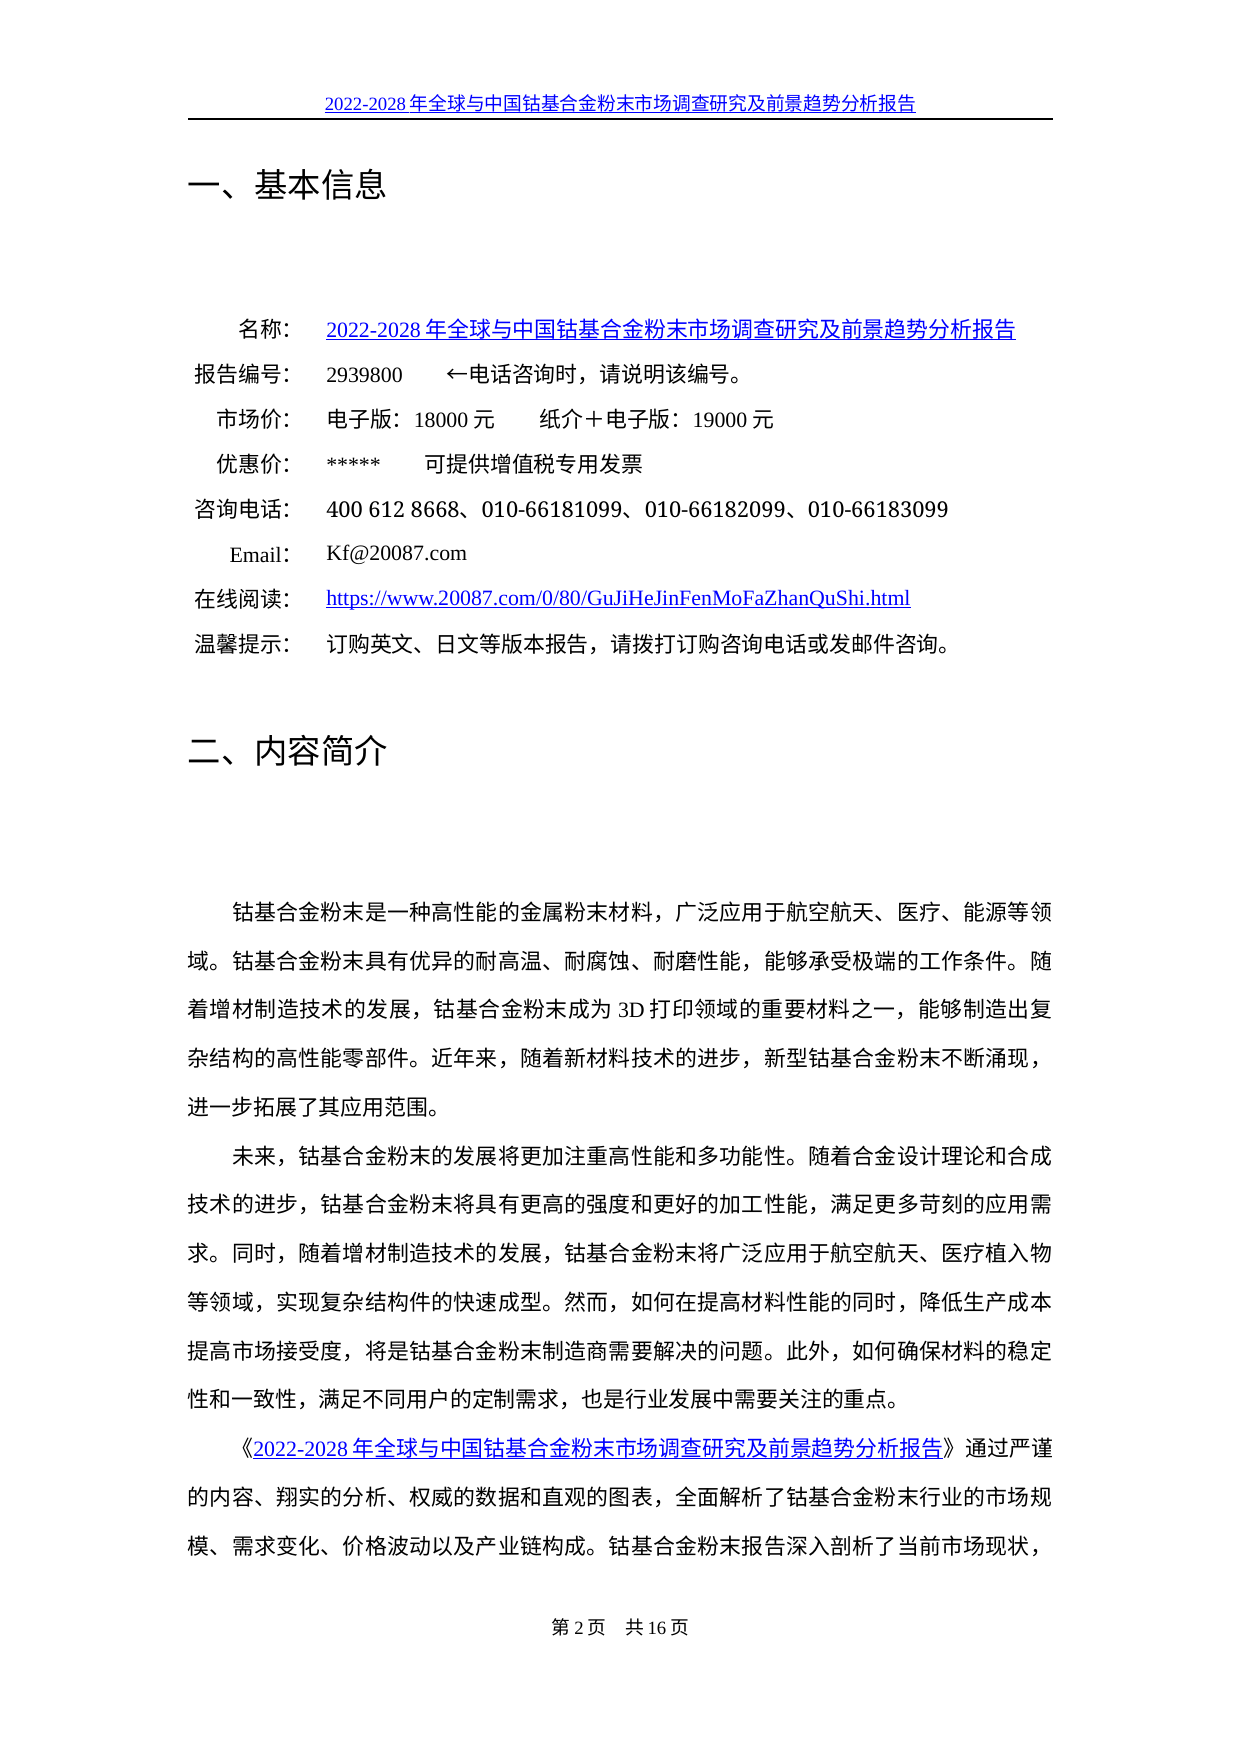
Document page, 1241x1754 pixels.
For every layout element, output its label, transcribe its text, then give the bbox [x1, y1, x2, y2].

table_cell 电子版：18000 元 纸介＋电子版：19000 元 [315, 402, 1073, 447]
table_cell 优惠价： [167, 447, 315, 492]
title 二、内容简介 [187, 717, 1053, 782]
table_cell 400 612 8668、010-66181099、010-66182099、010-66183099 [315, 492, 1073, 537]
table_cell Email： [167, 537, 315, 582]
table_cell Kf@20087.com [315, 537, 1073, 582]
table_cell 市场价： [167, 402, 315, 447]
table_cell 订购英文、日文等版本报告，请拨打订购咨询电话或发邮件咨询。 [315, 627, 1073, 672]
table_header 2022-2028年全球与中国钴基合金粉末市场调查研究及前景趋势分析报告 [315, 312, 1073, 357]
table_cell 在线阅读： [167, 582, 315, 627]
table_cell 咨询电话： [167, 492, 315, 537]
table_cell 温馨提示： [167, 627, 315, 672]
table_cell 报告编号： [167, 357, 315, 402]
title 一、基本信息 [187, 150, 1053, 215]
table_cell [315, 582, 1073, 627]
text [187, 894, 1053, 1561]
table_cell 2939800 ←电话咨询时，请说明该编号。 [315, 357, 1073, 402]
table_header 名称： [167, 312, 315, 357]
table_cell ***** 可提供增值税专用发票 [315, 447, 1073, 492]
